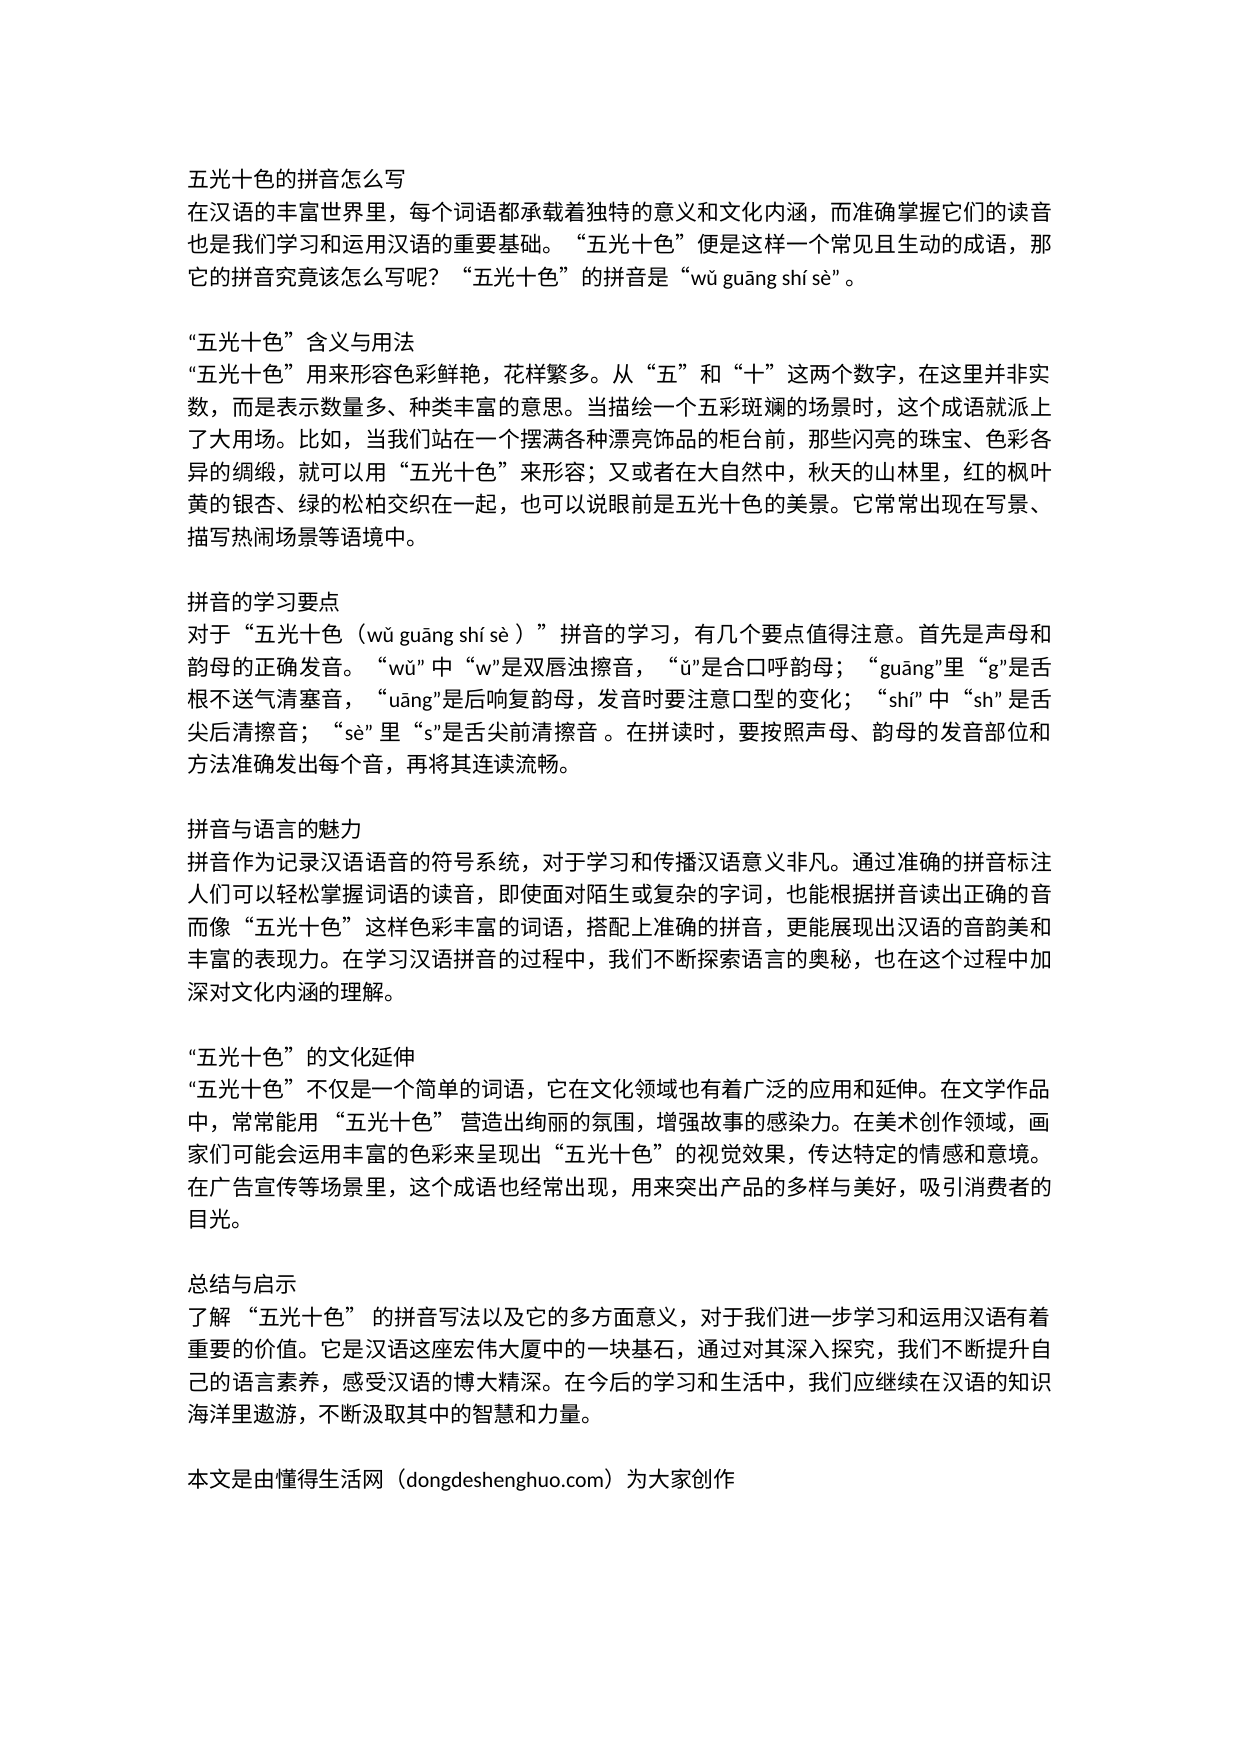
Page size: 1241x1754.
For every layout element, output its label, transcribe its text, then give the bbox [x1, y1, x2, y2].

text 五光十色的拼音怎么写 [187, 162, 1053, 194]
text 对于“五光十色（wǔ guāng shí sè ）”拼音的学习，有几个要点值得注意。首先是声母和韵母的正确发音。“wǔ” 中“w”是双唇浊擦音，“ǔ”是合口呼韵母；“guāng”里“g”是舌根不送气清塞音，“uāng”是后响复韵母，发音时要注意口型的变化；“shí” 中“sh” 是舌尖后清擦音；“sè” 里“s”是舌尖前清擦音 。在拼读时，要按照声母、韵母的发音部位和方法准确发出每个音，再将其连读流畅。 [187, 617, 1053, 779]
text 总结与启示 [187, 1267, 1053, 1299]
text 拼音作为记录汉语语音的符号系统，对于学习和传播汉语意义非凡。通过准确的拼音标注，人们可以轻松掌握词语的读音，即使面对陌生或复杂的字词，也能根据拼音读出正确的音。而像“五光十色”这样色彩丰富的词语，搭配上准确的拼音，更能展现出汉语的音韵美和丰富的表现力。在学习汉语拼音的过程中，我们不断探索语言的奥秘，也在这个过程中加深对文化内涵的理解。 [187, 844, 1053, 1007]
text 在汉语的丰富世界里，每个词语都承载着独特的意义和文化内涵，而准确掌握它们的读音也是我们学习和运用汉语的重要基础。“五光十色”便是这样一个常见且生动的成语，那它的拼音究竟该怎么写呢？“五光十色”的拼音是“wǔ guāng shí sè” 。 [187, 194, 1053, 292]
text “五光十色”含义与用法 [187, 324, 1053, 357]
text “五光十色”用来形容色彩鲜艳，花样繁多。从“五”和“十”这两个数字，在这里并非实数，而是表示数量多、种类丰富的意思。当描绘一个五彩斑斓的场景时，这个成语就派上了大用场。比如，当我们站在一个摆满各种漂亮饰品的柜台前，那些闪亮的珠宝、色彩各异的绸缎，就可以用“五光十色”来形容；又或者在大自然中，秋天的山林里，红的枫叶、黄的银杏、绿的松柏交织在一起，也可以说眼前是五光十色的美景。它常常出现在写景、描写热闹场景等语境中。 [187, 357, 1053, 552]
text 拼音的学习要点 [187, 584, 1053, 617]
text 拼音与语言的魅力 [187, 812, 1053, 844]
text 了解 “五光十色” 的拼音写法以及它的多方面意义，对于我们进一步学习和运用汉语有着重要的价值。它是汉语这座宏伟大厦中的一块基石，通过对其深入探究，我们不断提升自己的语言素养，感受汉语的博大精深。在今后的学习和生活中，我们应继续在汉语的知识海洋里遨游，不断汲取其中的智慧和力量。 [187, 1299, 1053, 1429]
text 本文是由懂得生活网（dongdeshenghuo.com）为大家创作 [187, 1462, 1053, 1494]
text “五光十色”不仅是一个简单的词语，它在文化领域也有着广泛的应用和延伸。在文学作品中，常常能用 “五光十色” 营造出绚丽的氛围，增强故事的感染力。在美术创作领域，画家们可能会运用丰富的色彩来呈现出“五光十色”的视觉效果，传达特定的情感和意境。在广告宣传等场景里，这个成语也经常出现，用来突出产品的多样与美好，吸引消费者的目光。 [187, 1072, 1053, 1234]
text “五光十色”的文化延伸 [187, 1039, 1053, 1072]
